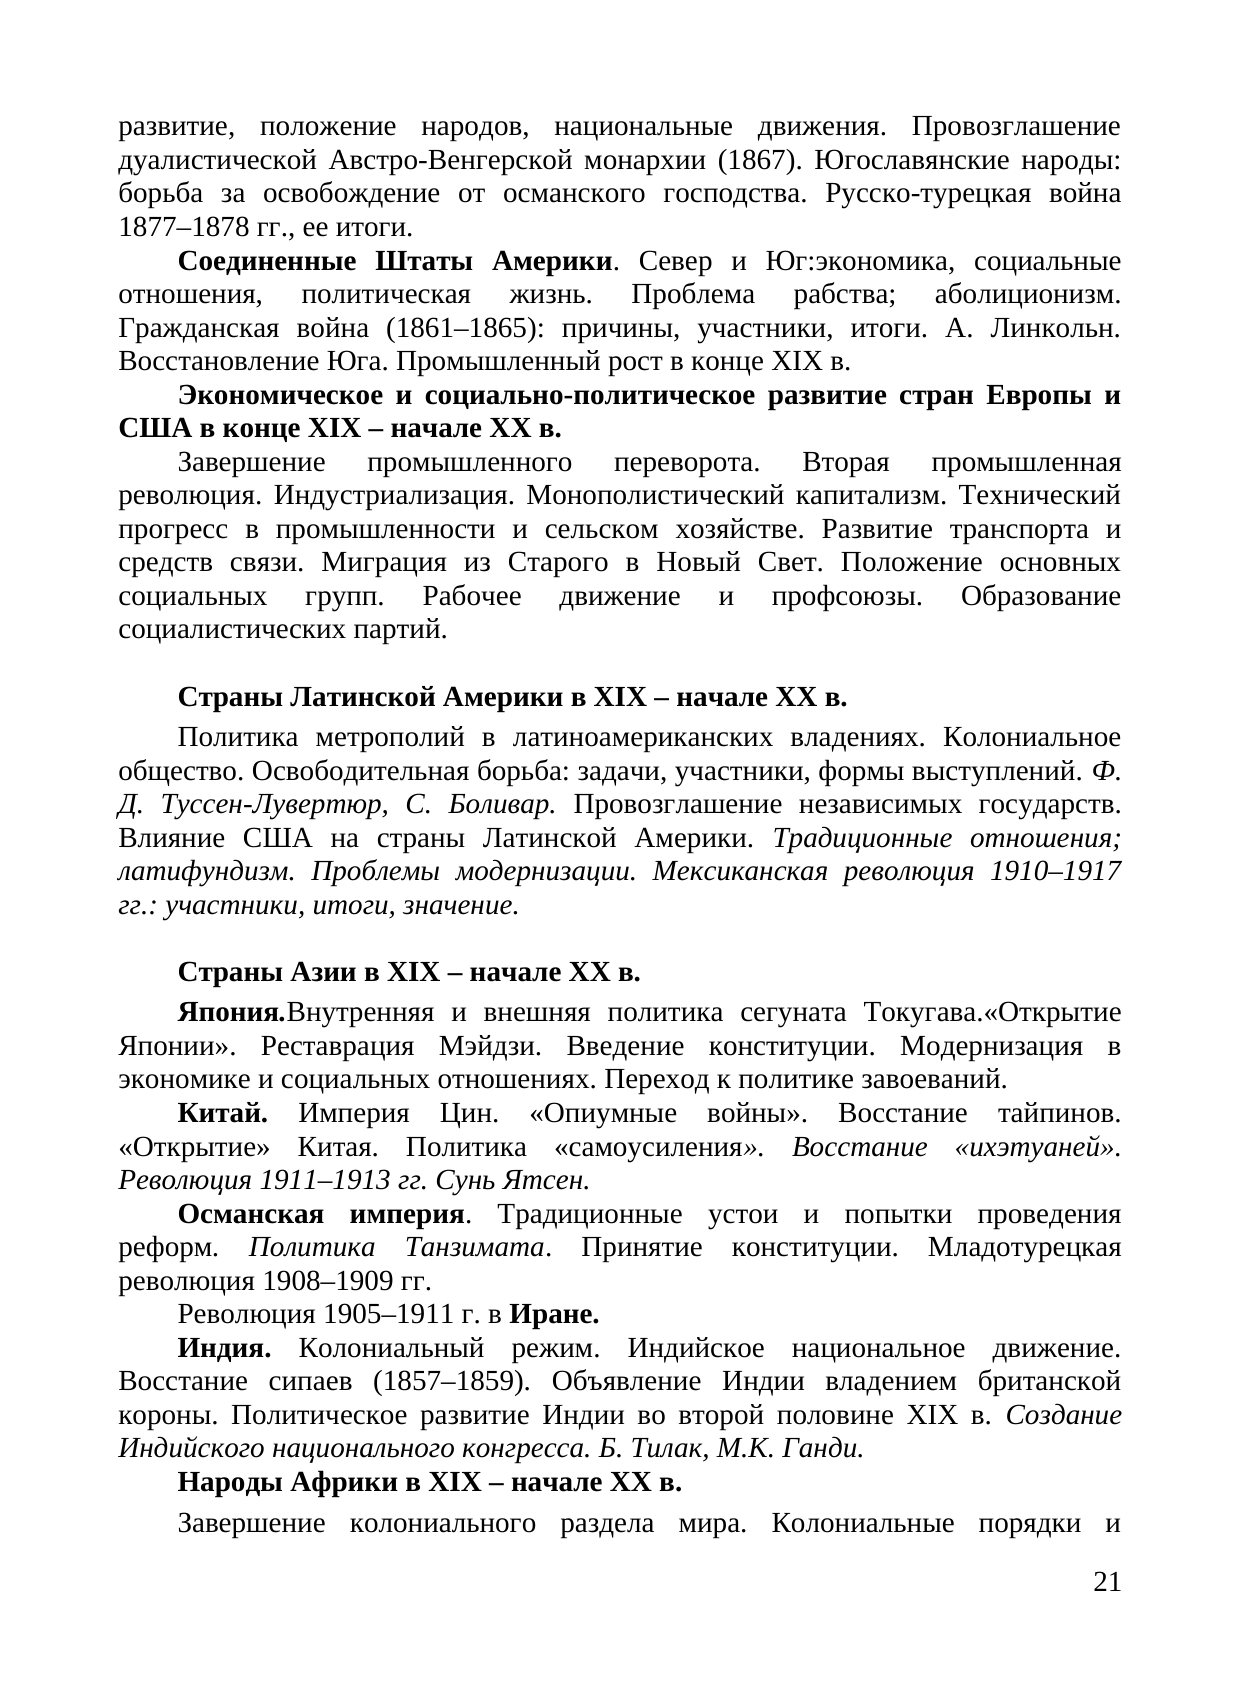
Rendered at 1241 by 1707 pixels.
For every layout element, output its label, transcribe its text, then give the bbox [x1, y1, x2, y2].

text Китай. Империя Цин. «Опиумные войны». Восстание тайпинов. «Открытие» Китая. Политика «самоусиления». Восстание «ихэтуаней». Революция 1911–1913 гг. Сунь Ятсен. [118, 1095, 1122, 1196]
text Соединенные Штаты Америки. Север и Юг:экономика, социальные отношения, политическая жизнь. Проблема рабства; аболиционизм. Гражданская война (1861–1865): причины, участники, итоги. А. Линкольн. Восстановление Юга. Промышленный рост в конце XIX в. [118, 243, 1122, 377]
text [118, 108, 1122, 243]
text Народы Африки в ХIХ – начале ХХ в. [118, 1464, 1122, 1505]
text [118, 1505, 1122, 1538]
text Страны Латинской Америки в XIX – начале ХХ в. [118, 679, 1122, 719]
text Япония.Внутренняя и внешняя политика сегуната Токугава.«Открытие Японии». Реставрация Мэйдзи. Введение конституции. Модернизация в экономике и социальных отношениях. Переход к политике завоеваний. [118, 994, 1122, 1095]
text Завершение промышленного переворота. Вторая промышленная революция. Индустриализация. Монополистический капитализм. Технический прогресс в промышленности и сельском хозяйстве. Развитие транспорта и средств связи. Миграция из Старого в Новый Свет. Положение основных социальных групп. Рабочее движение и профсоюзы. Образование социалистических партий. [118, 444, 1122, 645]
text Революция 1905–1911 г. в Иране. [118, 1296, 1122, 1330]
text Индия. Колониальный режим. Индийское национальное движение. Восстание сипаев (1857–1859). Объявление Индии владением британской короны. Политическое развитие Индии во второй половине XIX в. Создание Индийского национального конгресса. Б. Тилак, М.К. Ганди. [118, 1330, 1122, 1464]
text Политика метрополий в латиноамериканских владениях. Колониальное общество. Освободительная борьба: задачи, участники, формы выступлений. Ф. Д. Туссен-Лувертюр, С. Боливар. Провозглашение независимых государств. Влияние США на страны Латинской Америки. Традиционные отношения; латифундизм. Проблемы модернизации. Мексиканская революция 1910–1917 гг.: участники, итоги, значение. [118, 719, 1122, 921]
text Османская империя. Традиционные устои и попытки проведения реформ. Политика Танзимата. Принятие конституции. Младотурецкая революция 1908–1909 гг. [118, 1196, 1122, 1296]
text Страны Азии в ХIХ – начале ХХ в. [118, 954, 1122, 994]
text Экономическое и социально-политическое развитие стран Европы и США в конце XIX – начале ХХ в. [118, 377, 1122, 444]
